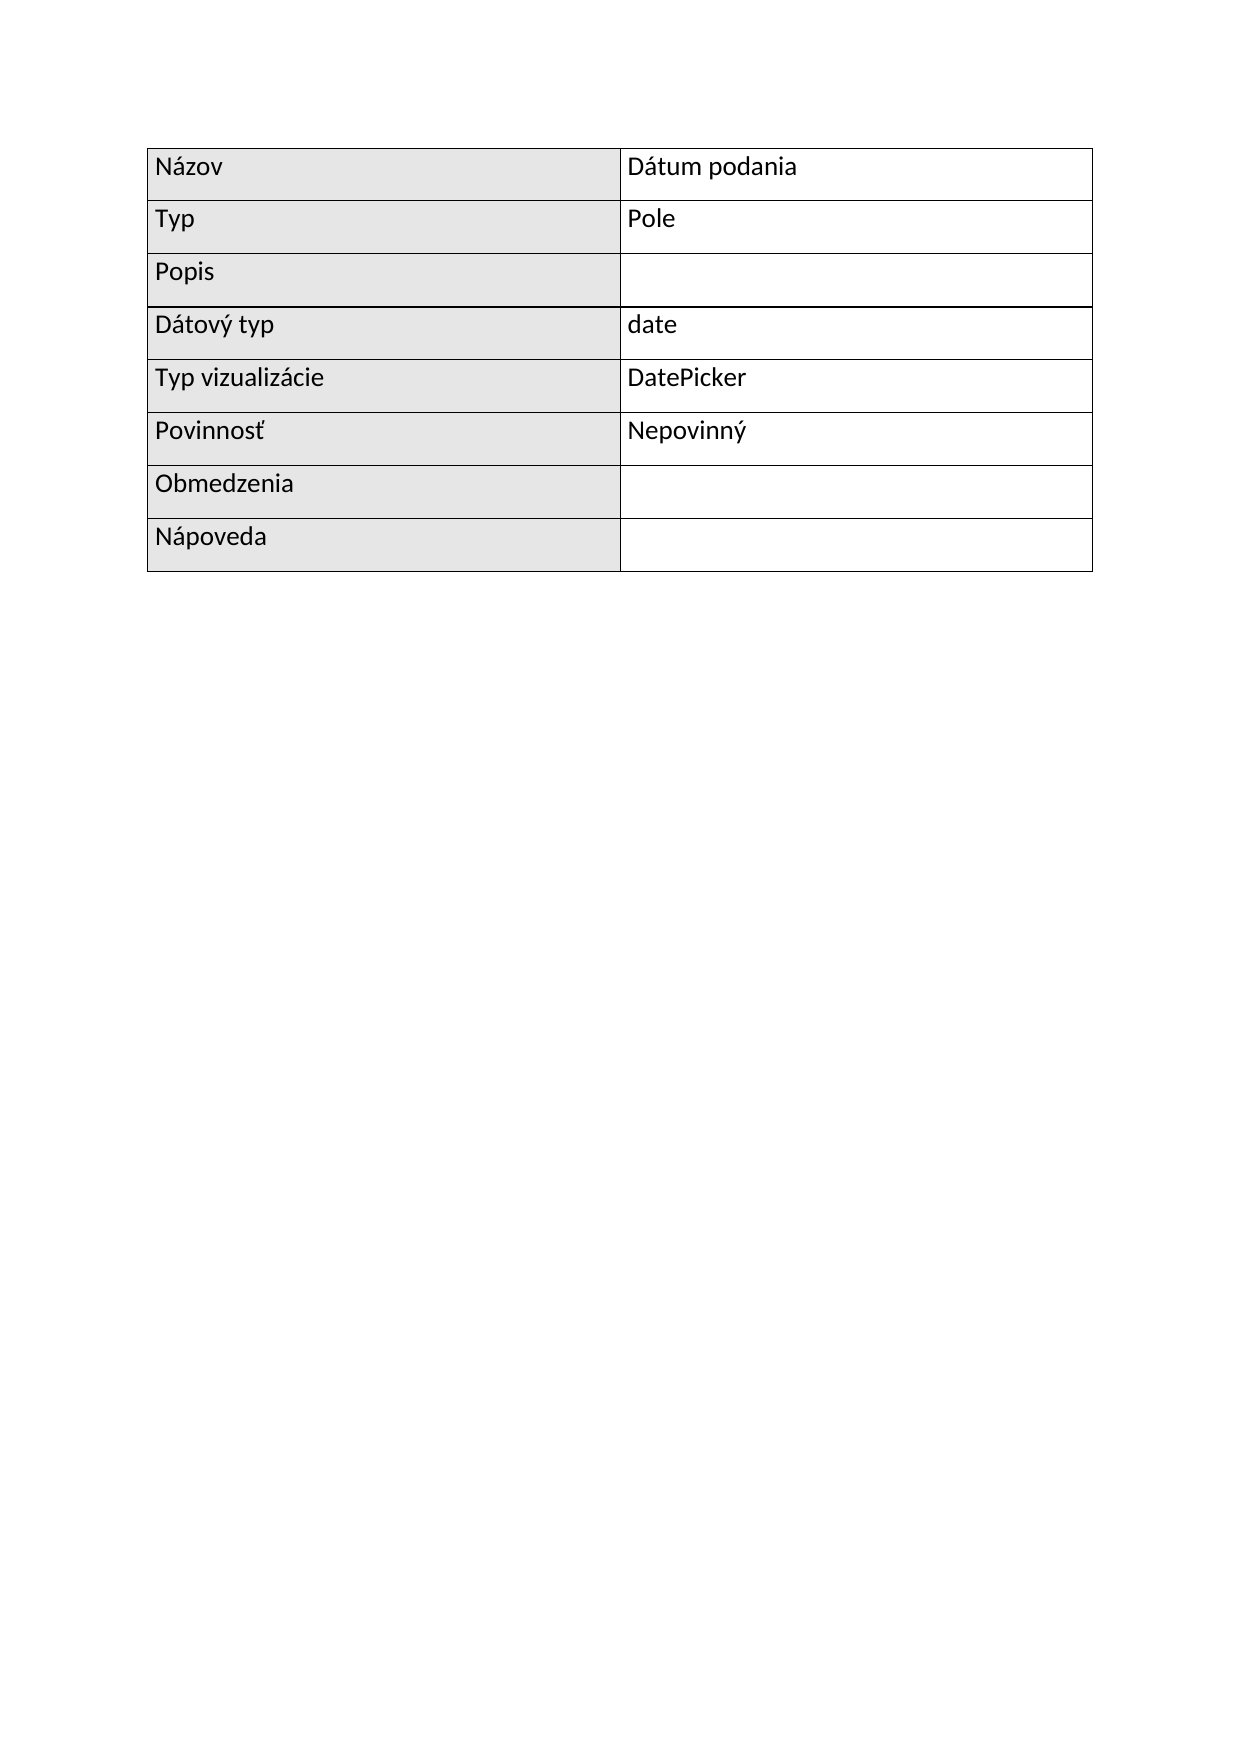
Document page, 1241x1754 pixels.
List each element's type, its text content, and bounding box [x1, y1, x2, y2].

table_cell Nápoveda [148, 519, 620, 571]
table_cell Obmedzenia [148, 466, 620, 518]
table_cell Typ vizualizácie [148, 360, 620, 412]
table_cell date [621, 308, 1092, 359]
table_cell Dátum podania [621, 149, 1092, 200]
table_cell Názov [148, 149, 620, 200]
table_cell Pole [621, 201, 1092, 253]
table_cell [621, 254, 1092, 306]
table_cell Dátový typ [148, 308, 620, 359]
table_cell [621, 466, 1092, 518]
table_cell Nepovinný [621, 413, 1092, 465]
table_cell DatePicker [621, 360, 1092, 412]
table_cell Popis [148, 254, 620, 306]
table_cell Typ [148, 201, 620, 253]
table_cell [621, 519, 1092, 571]
table_cell Povinnosť [148, 413, 620, 465]
